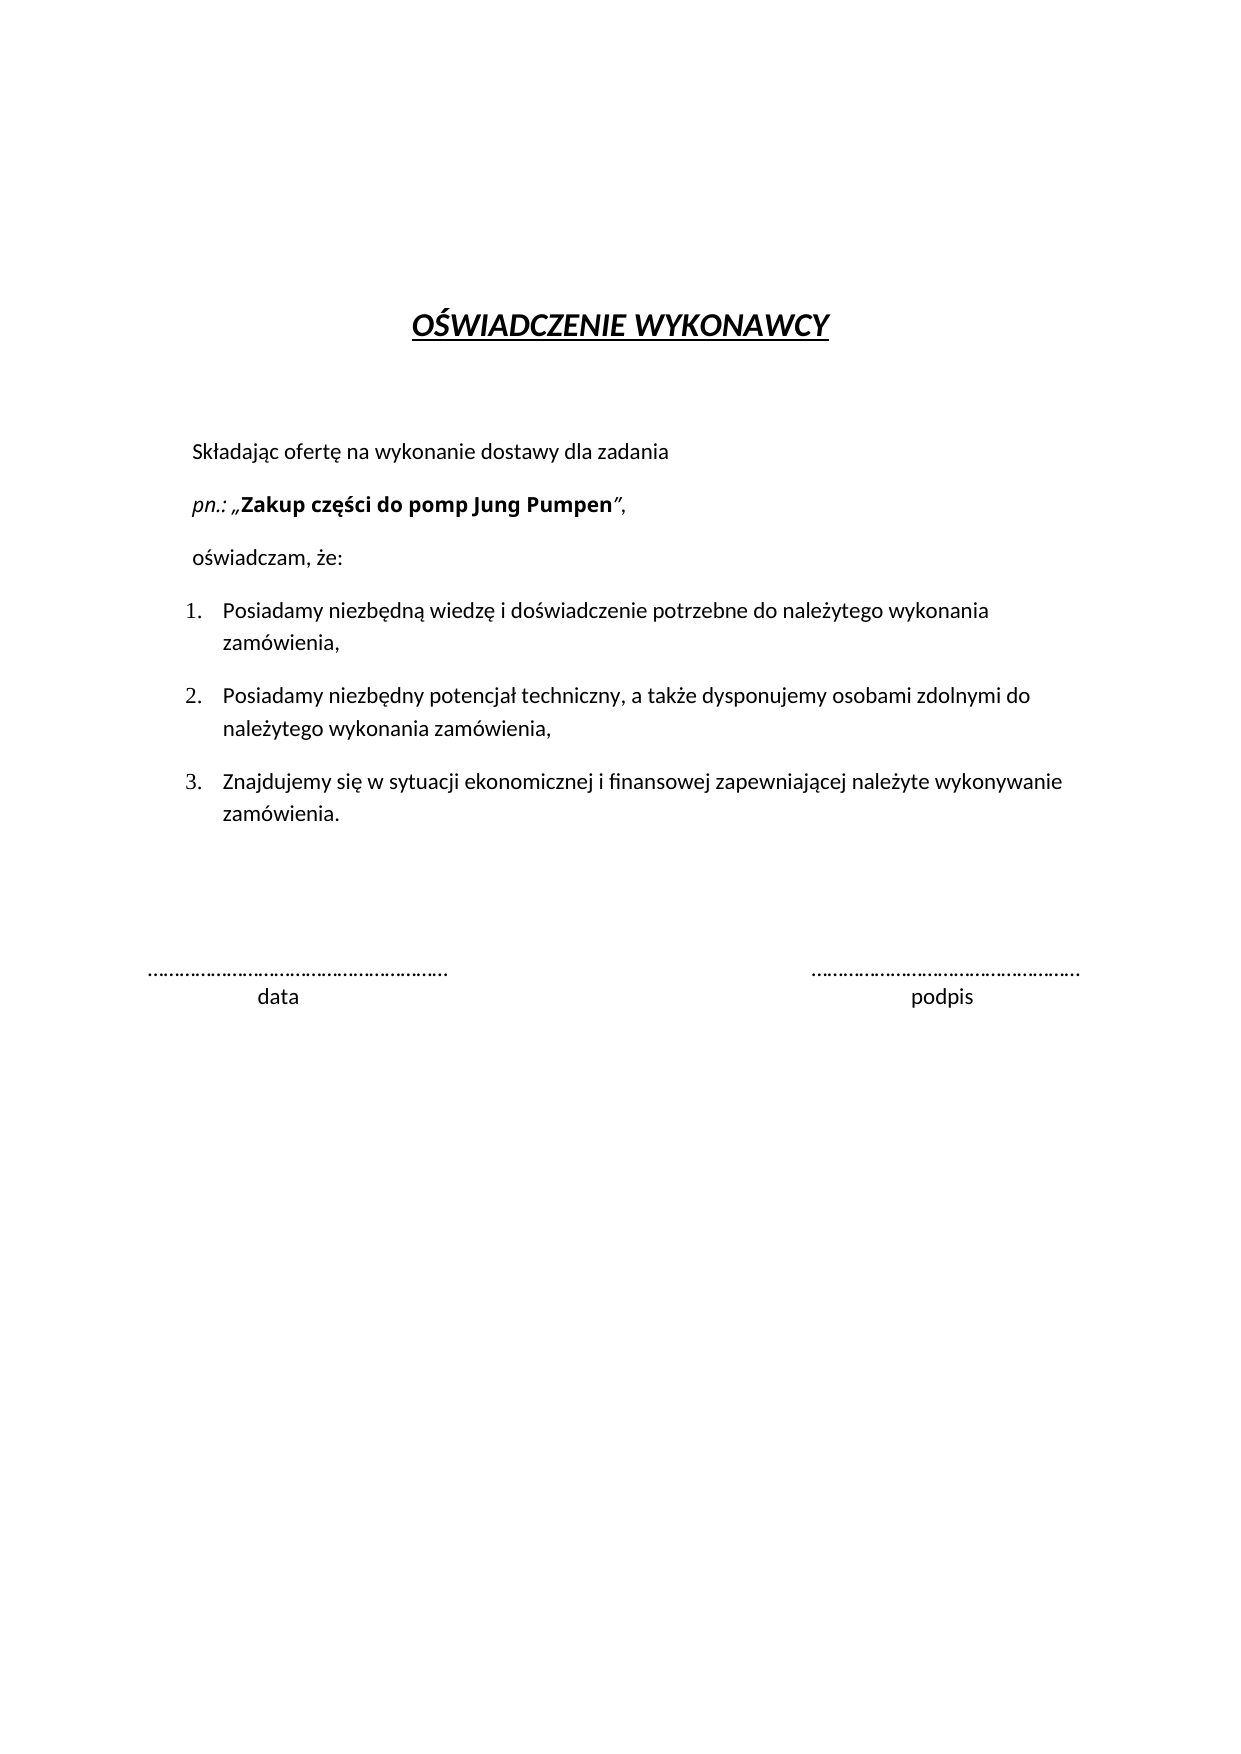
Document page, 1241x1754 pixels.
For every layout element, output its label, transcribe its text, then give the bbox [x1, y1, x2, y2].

text Składając ofertę na wykonanie dostawy dla zadania [148, 437, 1093, 465]
list Posiadamy niezbędną wiedzę i doświadczenie potrzebne do należytego wykonania zamówienia, [185, 596, 1093, 657]
text OŚWIADCZENIE WYKONAWCY [148, 304, 1093, 345]
text data podpis [148, 982, 1093, 1010]
text ………………………………………………… …………………………………………… [148, 954, 1093, 982]
list Znajdujemy się w sytuacji ekonomicznej i finansowej zapewniającej należyte wykonywanie zamówienia. [185, 767, 1093, 827]
list Posiadamy niezbędny potencjał techniczny, a także dysponujemy osobami zdolnymi do należytego wykonania zamówienia, [185, 682, 1093, 742]
text oświadczam, że: [148, 543, 1093, 571]
text pn.: „Zakup części do pomp Jung Pumpen”, [192, 490, 1093, 518]
